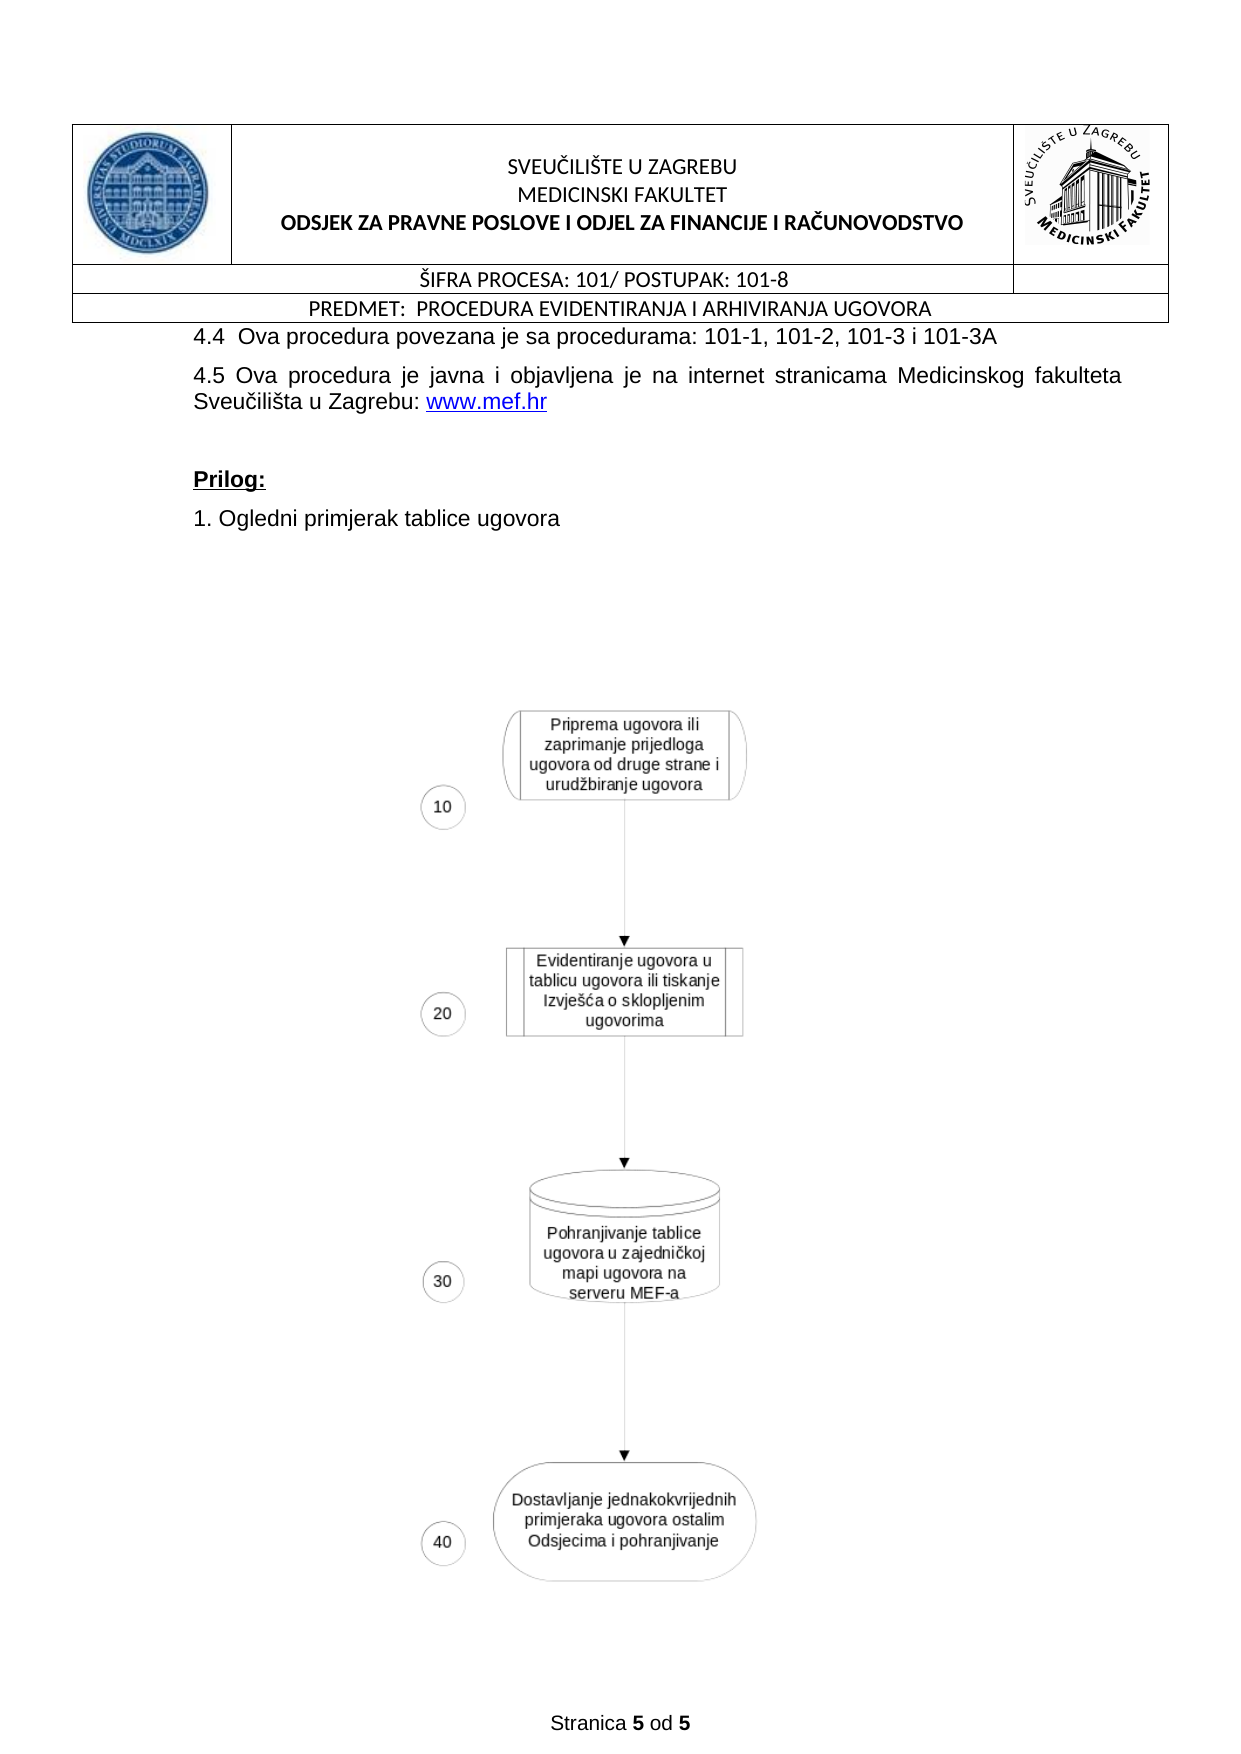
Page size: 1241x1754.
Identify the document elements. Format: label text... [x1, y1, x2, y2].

text Prilog: [193, 466, 1122, 492]
text 1. Ogledni primjerak tablice ugovora [193, 504, 1122, 531]
picture [1024, 125, 1150, 245]
text 4.4 Ova procedura povezana je sa procedurama: 101-1, 101-2, 101-3 i 101-3A [193, 323, 1122, 349]
picture [83, 125, 216, 264]
text 4.5 Ova procedura je javna i objavljena je na internet stranicama Medicinskog fakulteta Sveučilišta u Zagrebu: www.mef.hr [193, 362, 1122, 414]
